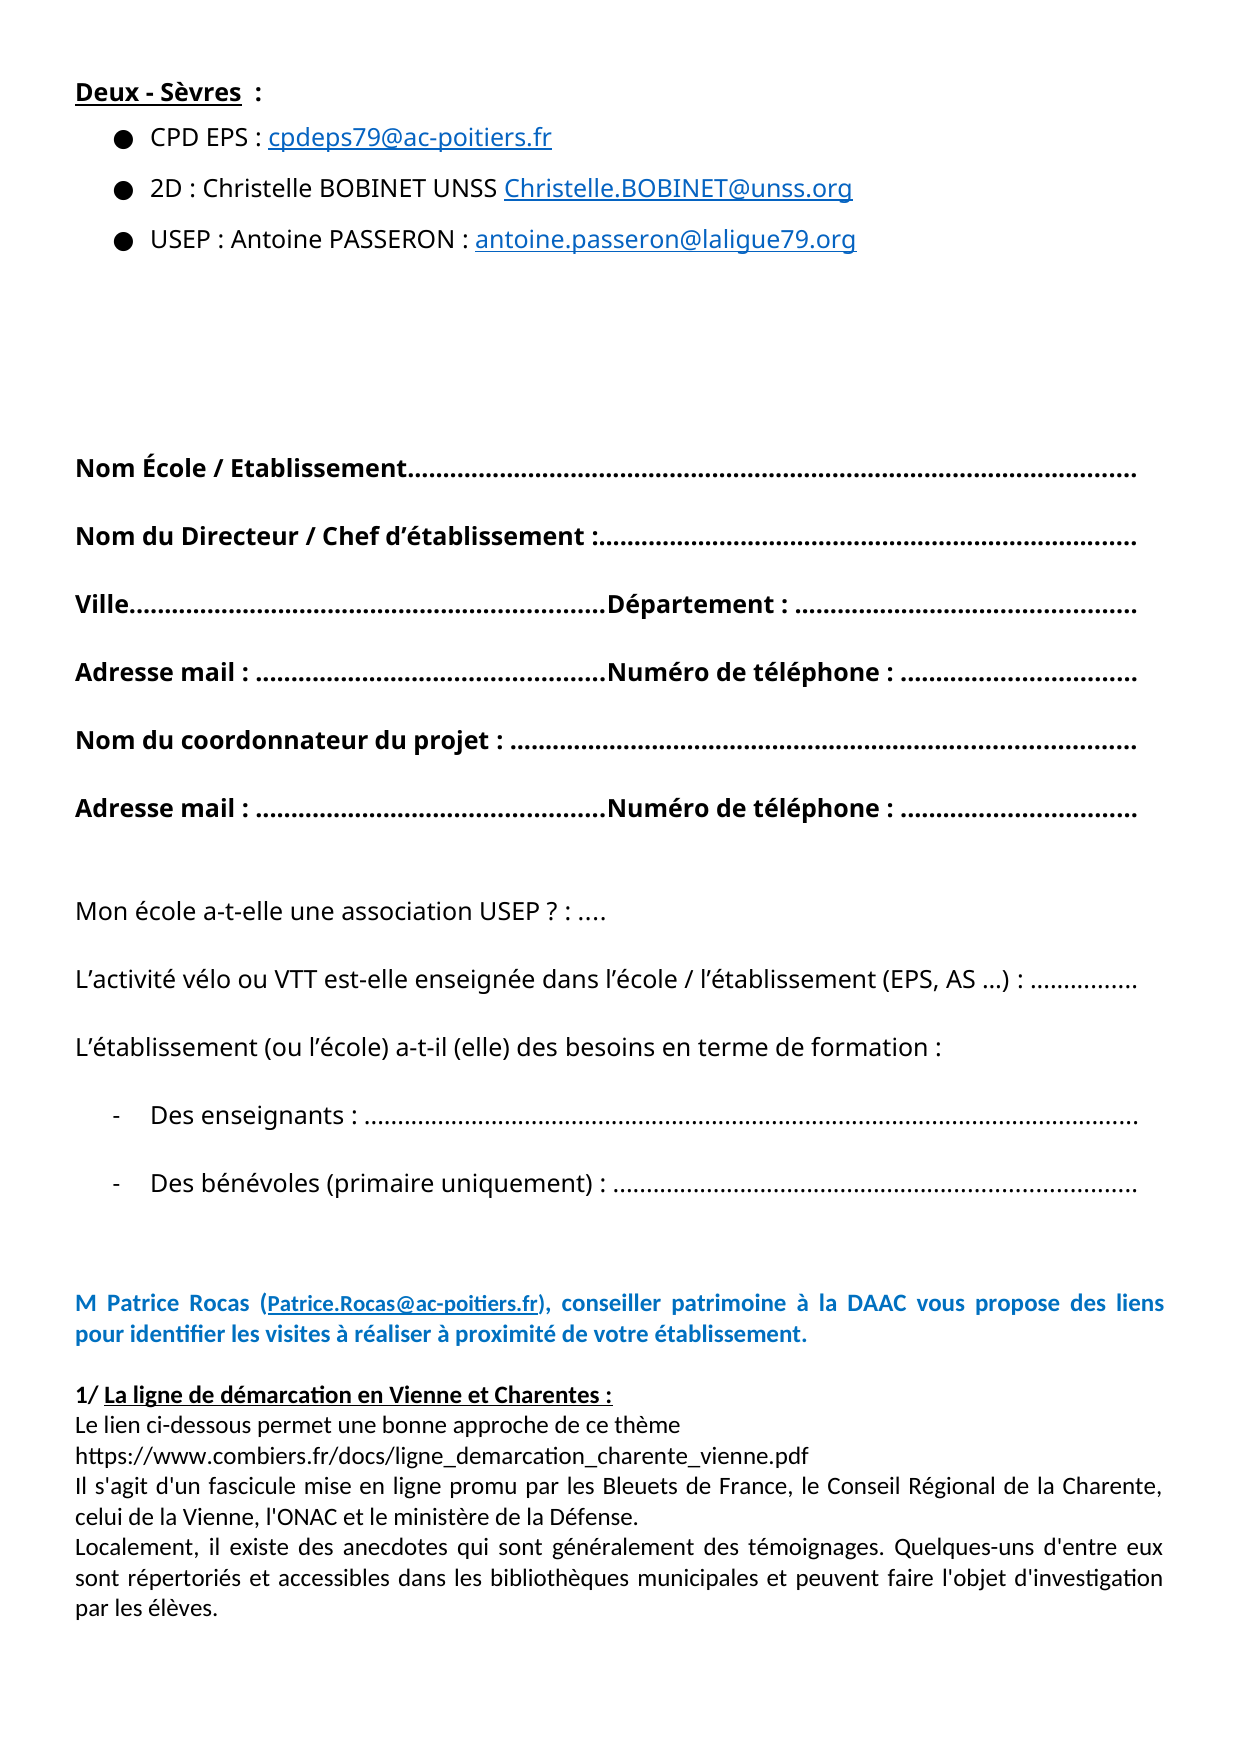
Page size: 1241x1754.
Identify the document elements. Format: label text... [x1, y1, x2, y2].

text Le lien ci-dessous permet une bonne approche de ce thème [75, 1409, 1165, 1440]
text Nom du Directeur / Chef d’établissement : [75, 518, 1165, 552]
text Adresse mail : Numéro de téléphone : [75, 655, 1165, 689]
list USEP : Antoine PASSERON : antoine.passeron@laligue79.org [112, 212, 1165, 263]
text M Patrice Rocas (Patrice.Rocas@ac-poitiers.fr), conseiller patrimoine à la DAAC vous propose des liens pour identifier les visites à réaliser à proximité de votre établissement. [75, 1287, 1165, 1348]
list Des enseignants : [112, 1097, 1165, 1132]
text 1/ La ligne de démarcation en Vienne et Charentes : [75, 1379, 1165, 1409]
text Nom du coordonnateur du projet : [75, 723, 1165, 757]
list 2D : Christelle BOBINET UNSS Christelle.BOBINET@unss.org [112, 160, 1165, 212]
text L’établissement (ou l’école) a-t-il (elle) des besoins en terme de formation : [75, 1029, 1165, 1063]
list CPD EPS : cpdeps79@ac-poitiers.fr [112, 109, 1165, 160]
text Ville Département : [75, 587, 1165, 621]
text Localement, il existe des anecdotes qui sont généralement des témoignages. Quelques-uns d'entre eux sont répertoriés et accessibles dans les bibliothèques municipales et peuvent faire l'objet d'investigation par les élèves. [75, 1531, 1165, 1623]
text Mon école a-t-elle une association USEP ? : [75, 893, 1165, 927]
text Il s'agit d'un fascicule mise en ligne promu par les Bleuets de France, le Conseil Régional de la Charente, celui de la Vienne, l'ONAC et le ministère de la Défense. [75, 1470, 1165, 1531]
text Deux - Sèvres : [75, 75, 1165, 109]
text Nom École / Etablissement [75, 450, 1165, 484]
text https://www.combiers.fr/docs/ligne_demarcation_charente_vienne.pdf [75, 1440, 1165, 1470]
text Adresse mail : Numéro de téléphone : [75, 791, 1165, 825]
text L’activité vélo ou VTT est-elle enseignée dans l’école / l’établissement (EPS, AS …) : [75, 961, 1165, 995]
list Des bénévoles (primaire uniquement) : [112, 1166, 1165, 1200]
